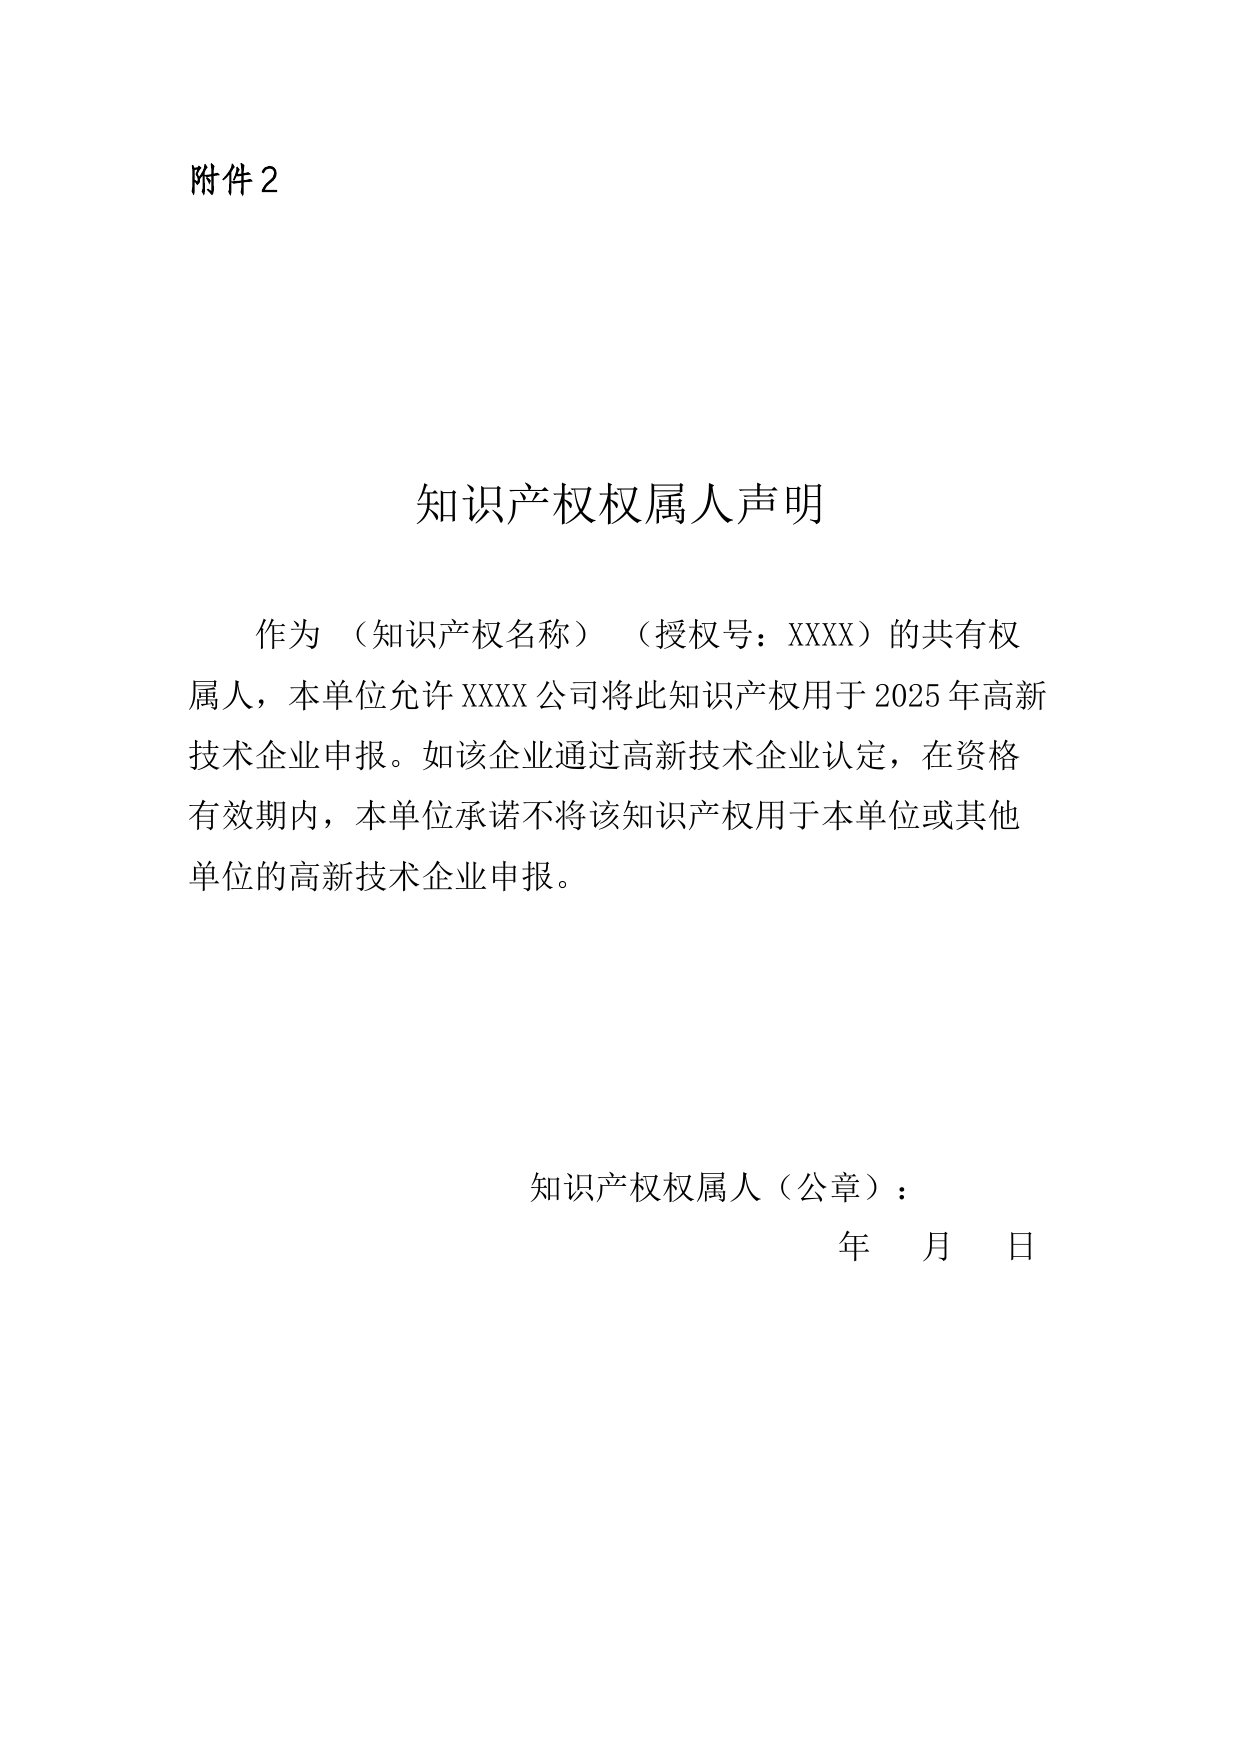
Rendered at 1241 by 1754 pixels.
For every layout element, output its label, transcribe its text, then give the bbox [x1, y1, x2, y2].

text 知识产权权属人声明 [187, 468, 1053, 533]
text 附件2 [187, 162, 1053, 199]
text 知识产权权属人（公章）： [187, 1151, 1053, 1212]
text 作为 （知识产权名称） （授权号：XXXX）的共有权属人，本单位允许XXXX公司将此知识产权用于2025年高新技术企业申报。如该企业通过高新技术企业认定，在资格有效期内，本单位承诺不将该知识产权用于本单位或其他单位的高新技术企业申报。 [187, 598, 1053, 900]
text 年 月 日 [187, 1212, 1053, 1277]
